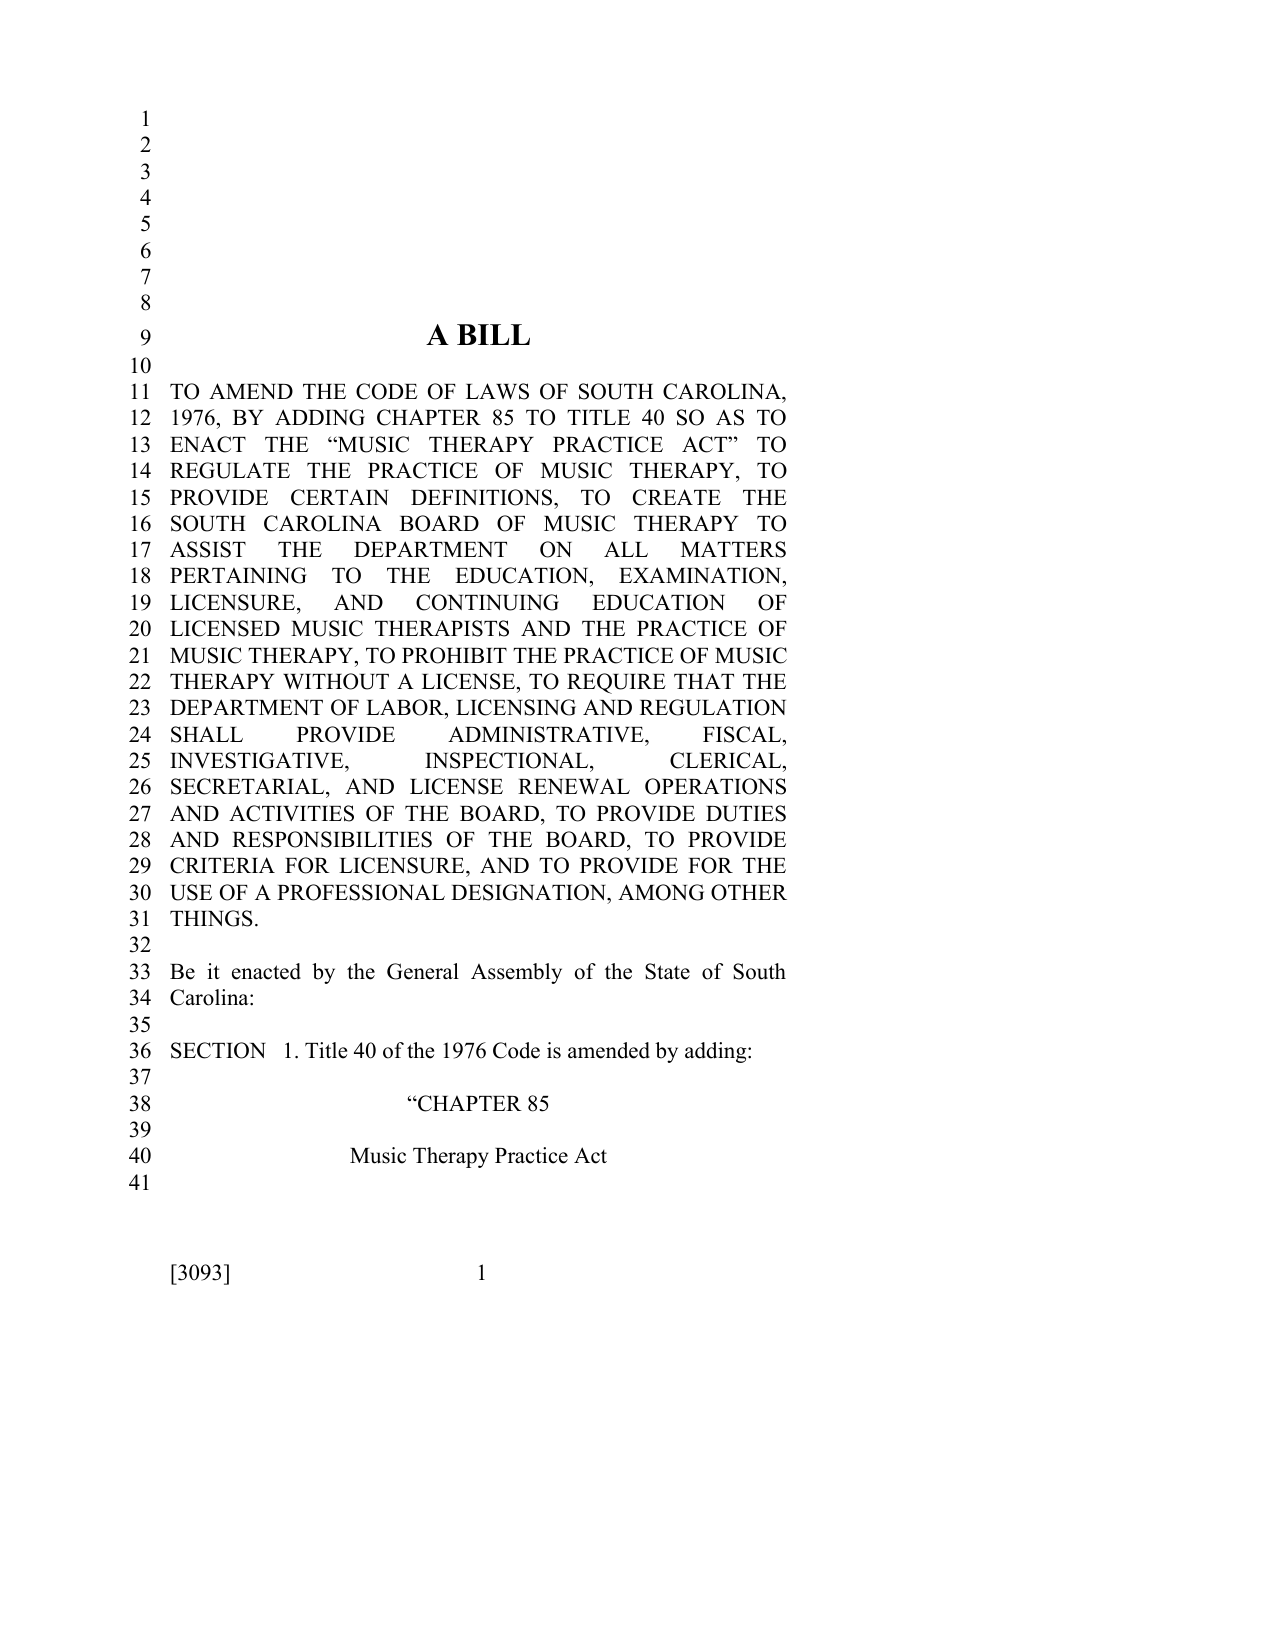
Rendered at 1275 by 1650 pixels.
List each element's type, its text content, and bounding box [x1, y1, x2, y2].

text TO AMEND THE CODE OF LAWS OF SOUTH CAROLINA, 1976, BY ADDING CHAPTER 85 TO TITLE 40 SO AS TO ENACT THE “MUSIC THERAPY PRACTICE ACT” TO REGULATE THE PRACTICE OF MUSIC THERAPY, TO PROVIDE CERTAIN DEFINITIONS, TO CREATE THE SOUTH CAROLINA BOARD OF MUSIC THERAPY TO ASSIST THE DEPARTMENT ON ALL MATTERS PERTAINING TO THE EDUCATION, EXAMINATION, LICENSURE, AND CONTINUING EDUCATION OF LICENSED MUSIC THERAPISTS AND THE PRACTICE OF MUSIC THERAPY, TO PROHIBIT THE PRACTICE OF MUSIC THERAPY WITHOUT A LICENSE, TO REQUIRE THAT THE DEPARTMENT OF LABOR, LICENSING AND REGULATION SHALL PROVIDE ADMINISTRATIVE, FISCAL, INVESTIGATIVE, INSPECTIONAL, CLERICAL, SECRETARIAL, AND LICENSE RENEWAL OPERATIONS AND ACTIVITIES OF THE BOARD, TO PROVIDE DUTIES AND RESPONSIBILITIES OF THE BOARD, TO PROVIDE CRITERIA FOR LICENSURE, AND TO PROVIDE FOR THE USE OF A PROFESSIONAL DESIGNATION, AMONG OTHER THINGS. [169, 378, 787, 932]
text “CHAPTER 85 [169, 1090, 787, 1116]
text A BILL [169, 316, 787, 352]
text Music Therapy Practice Act [169, 1142, 787, 1169]
text Be it enacted by the General Assembly of the State of South Carolina: [169, 958, 787, 1011]
text SECTION 1. Title 40 of the 1976 Code is amended by adding: [169, 1037, 787, 1063]
